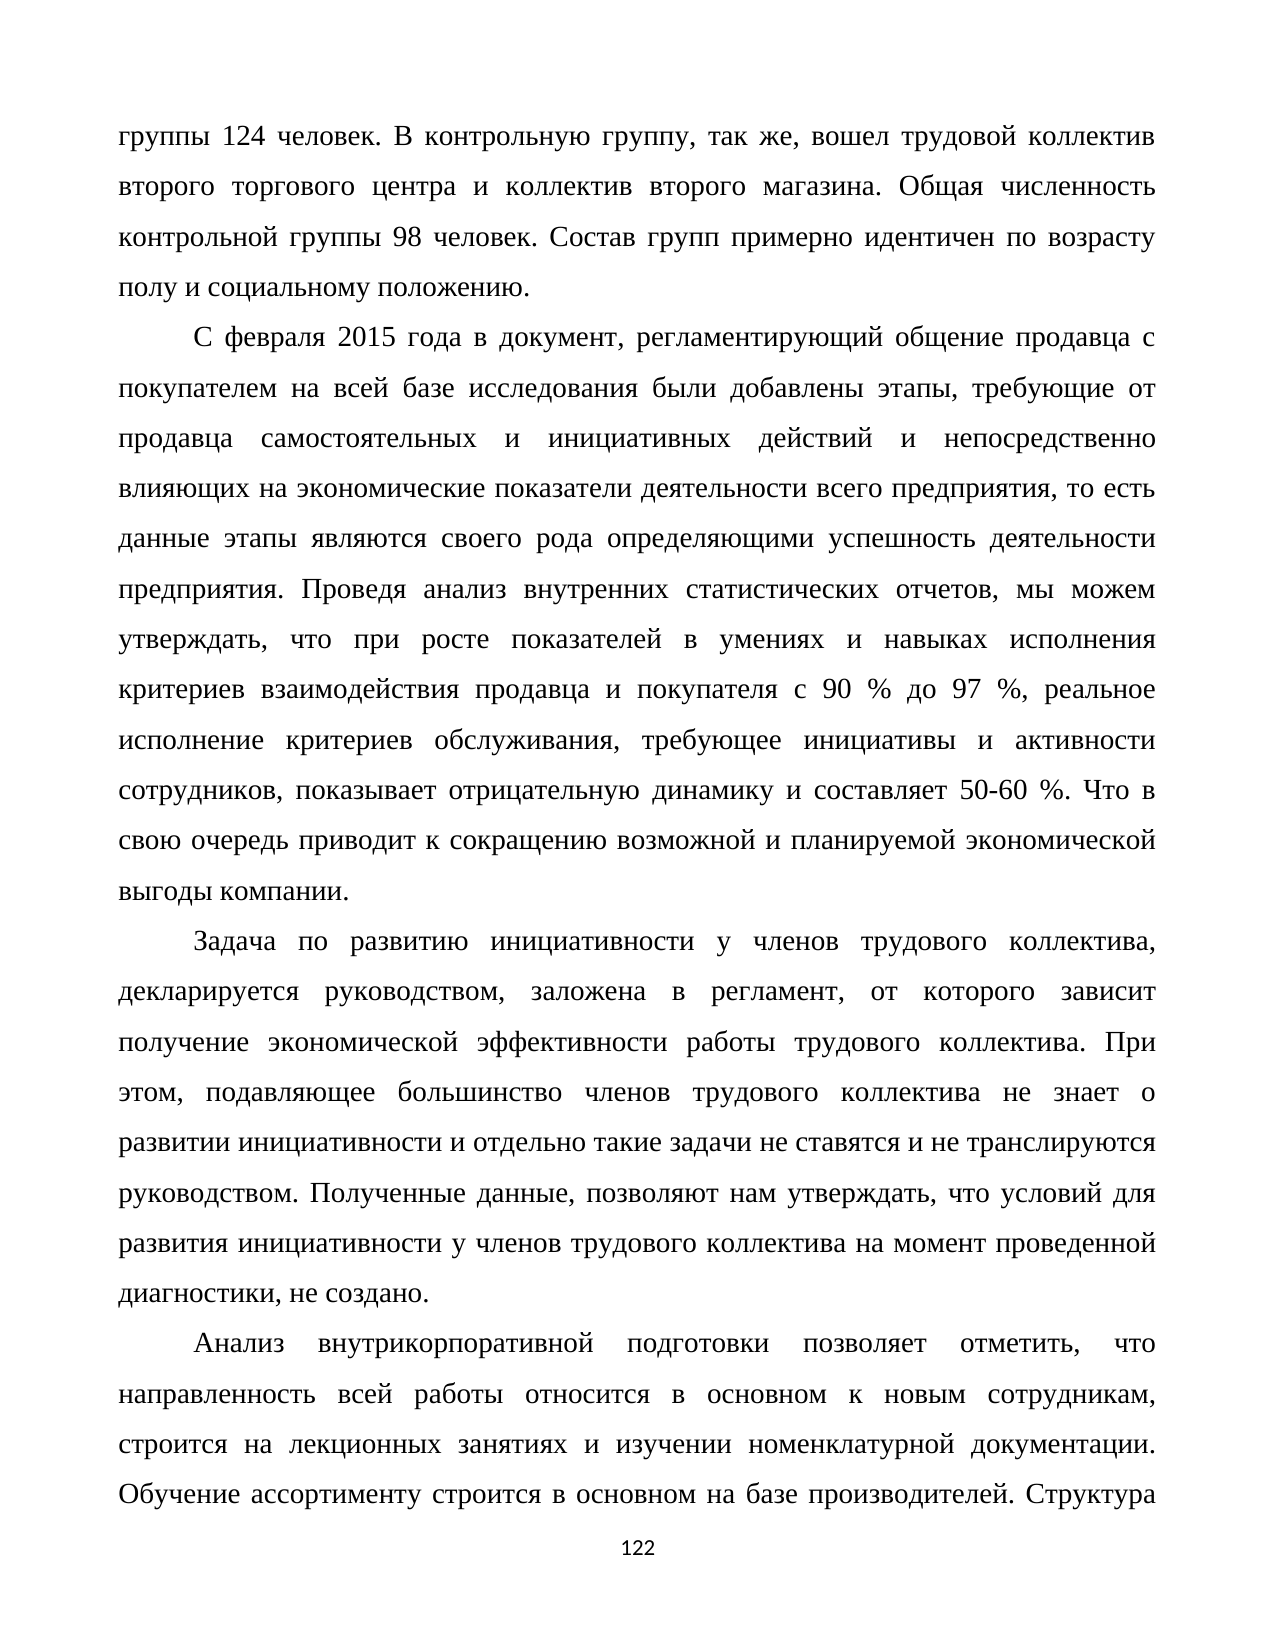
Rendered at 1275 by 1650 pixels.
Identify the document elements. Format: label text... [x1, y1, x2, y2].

text Задача по развитию инициативности у членов трудового коллектива, декларируется руководством, заложена в регламент, от которого зависит получение экономической эффективности работы трудового коллектива. При этом, подавляющее большинство членов трудового коллектива не знает о развитии инициативности и отдельно такие задачи не ставятся и не транслируются руководством. Полученные данные, позволяют нам утверждать, что условий для развития инициативности у членов трудового коллектива на момент проведенной диагностики, не создано. [118, 923, 1157, 1309]
text С февраля 2015 года в документ, регламентирующий общение продавца с покупателем на всей базе исследования были добавлены этапы, требующие от продавца самостоятельных и инициативных действий и непосредственно влияющих на экономические показатели деятельности всего предприятия, то есть данные этапы являются своего рода определяющими успешность деятельности предприятия. Проведя анализ внутренних статистических отчетов, мы можем утверждать, что при росте показателей в умениях и навыках исполнения критериев взаимодействия продавца и покупателя с 90 % до 97 %, реальное исполнение критериев обслуживания, требующее инициативы и активности сотрудников, показывает отрицательную динамику и составляет 50-60 %. Что в свою очередь приводит к сокращению возможной и планируемой экономической выгоды компании. [118, 319, 1157, 906]
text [118, 118, 1157, 303]
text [118, 1326, 1157, 1510]
